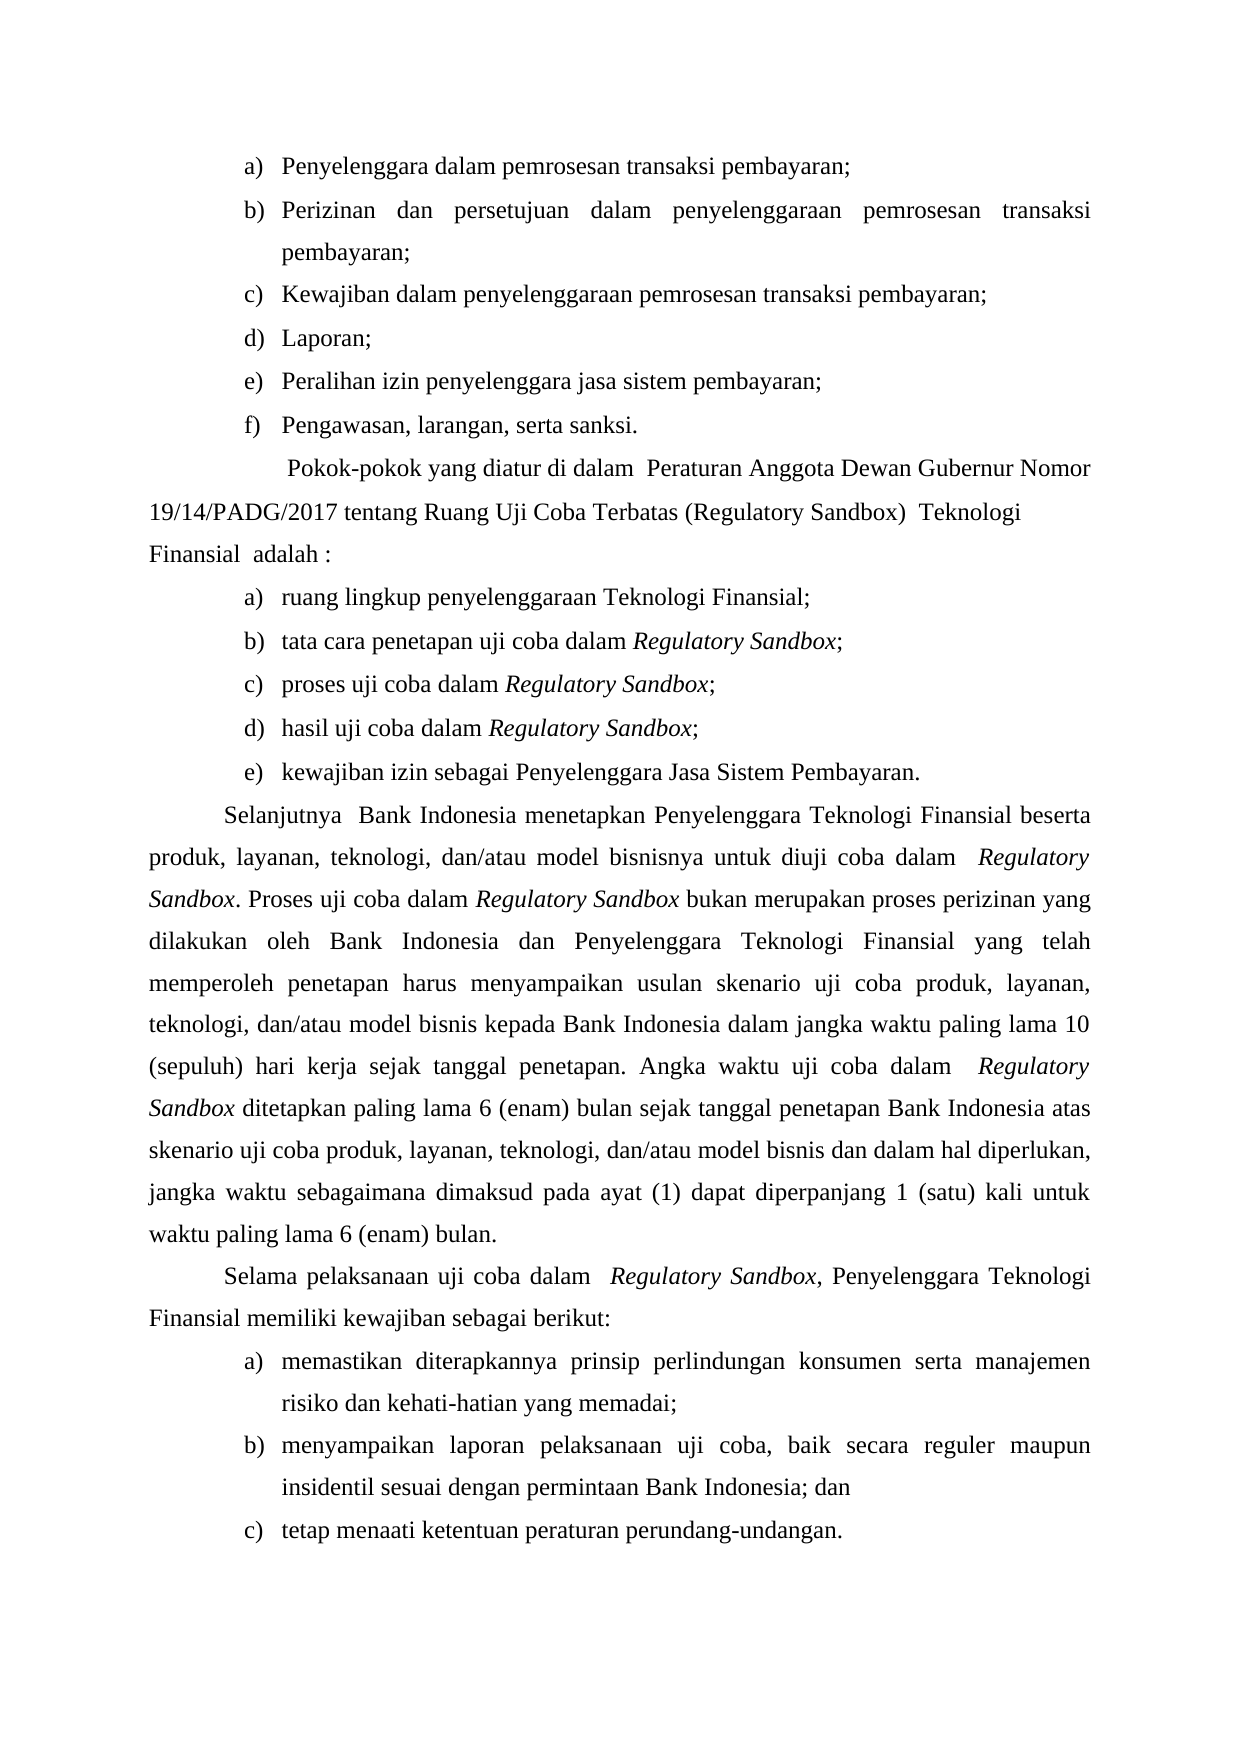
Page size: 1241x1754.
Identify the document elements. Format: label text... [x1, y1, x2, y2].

text Selama pelaksanaan uji coba dalam Regulatory Sandbox, Penyelenggara Teknologi Finansial memiliki kewajiban sebagai berikut: [149, 1261, 1091, 1332]
list Perizinan dan persetujuan dalam penyelenggaraan pemrosesan transaksi pembayaran; [244, 195, 1091, 265]
list Laporan; [244, 323, 1091, 351]
text Pokok-pokok yang diatur di dalam Peraturan Anggota Dewan Gubernur Nomor [150, 453, 1091, 482]
list Pengawasan, larangan, serta sanksi. [244, 410, 1091, 438]
list hasil uji coba dalam Regulatory Sandbox; [244, 713, 1091, 742]
text Selanjutnya Bank Indonesia menetapkan Penyelenggara Teknologi Finansial beserta produk, layanan, teknologi, dan/atau model bisnisnya untuk diuji coba dalam Regulatory Sandbox. Proses uji coba dalam Regulatory Sandbox bukan merupakan proses perizinan yang dilakukan oleh Bank Indonesia dan Penyelenggara Teknologi Finansial yang telah memperoleh penetapan harus menyampaikan usulan skenario uji coba produk, layanan, teknologi, dan/atau model bisnis kepada Bank Indonesia dalam jangka waktu paling lama 10 (sepuluh) hari kerja sejak tanggal penetapan. Angka waktu uji coba dalam Regulatory Sandbox ditetapkan paling lama 6 (enam) bulan sejak tanggal penetapan Bank Indonesia atas skenario uji coba produk, layanan, teknologi, dan/atau model bisnis dan dalam hal diperlukan, jangka waktu sebagaimana dimaksud pada ayat (1) dapat diperpanjang 1 (satu) kali untuk waktu paling lama 6 (enam) bulan. [149, 800, 1091, 1248]
list Penyelenggara dalam pemrosesan transaksi pembayaran; [244, 151, 1091, 180]
list memastikan diterapkannya prinsip perlindungan konsumen serta manajemen risiko dan kehati-hatian yang memadai; [244, 1346, 1091, 1417]
list Kewajiban dalam penyelenggaraan pemrosesan transaksi pembayaran; [244, 279, 1091, 308]
list kewajiban izin sebagai Penyelenggara Jasa Sistem Pembayaran. [244, 757, 1091, 785]
list proses uji coba dalam Regulatory Sandbox; [244, 669, 1091, 698]
list tetap menaati ketentuan peraturan perundang-undangan. [244, 1515, 1091, 1544]
text 19/14/PADG/2017 tentang Ruang Uji Coba Terbatas (Regulatory Sandbox) Teknologi [149, 497, 1091, 525]
list Peralihan izin penyelenggara jasa sistem pembayaran; [244, 366, 1091, 395]
list ruang lingkup penyelenggaraan Teknologi Finansial; [244, 582, 1091, 611]
list menyampaikan laporan pelaksanaan uji coba, baik secara reguler maupun insidentil sesuai dengan permintaan Bank Indonesia; dan [244, 1430, 1091, 1501]
text Finansial adalah : [149, 539, 1091, 568]
list tata cara penetapan uji coba dalam Regulatory Sandbox; [244, 626, 1091, 655]
